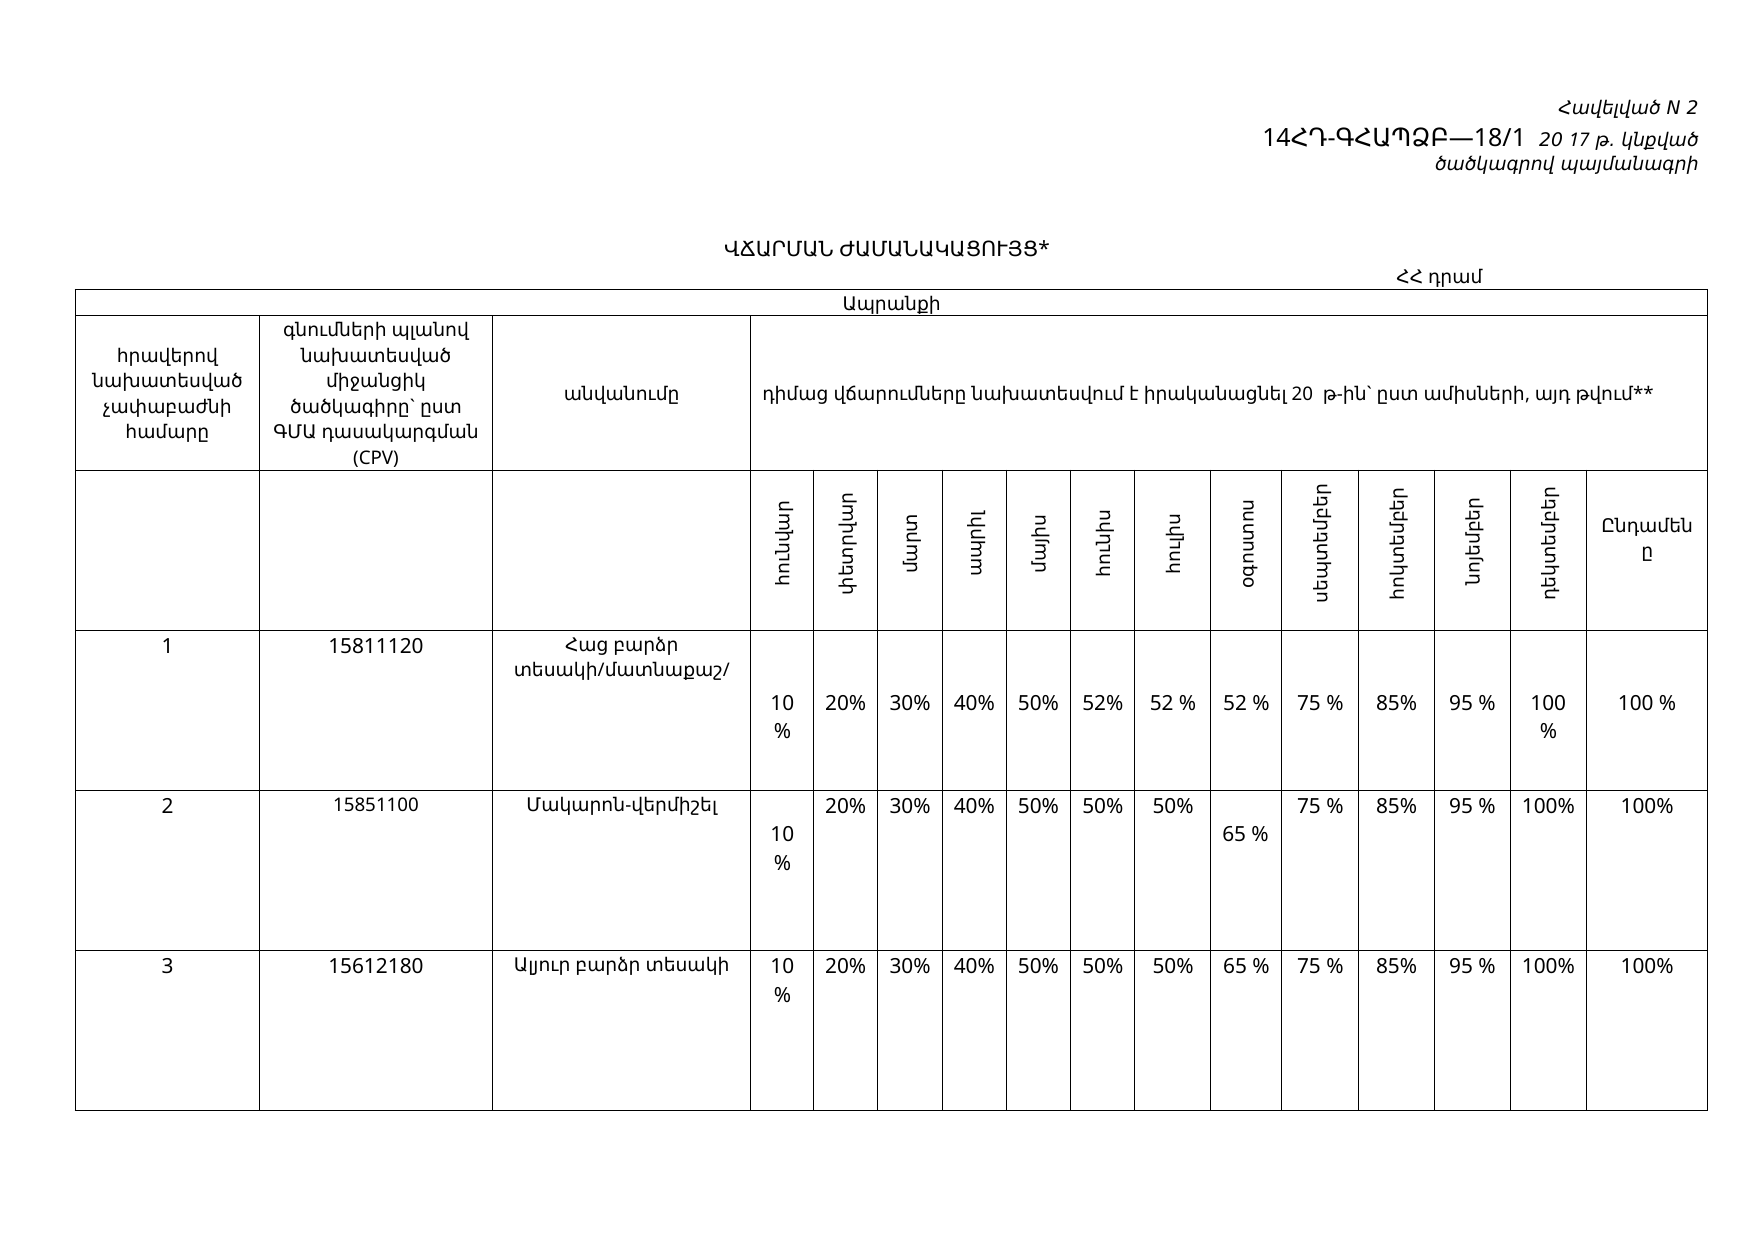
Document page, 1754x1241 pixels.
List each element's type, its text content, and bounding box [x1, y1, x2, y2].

table_cell 95 % [1435, 791, 1510, 950]
table_cell փետրվար [814, 471, 877, 630]
table_cell [260, 471, 492, 630]
table_cell 30% [878, 951, 942, 1110]
table_cell հունիս [1071, 471, 1134, 630]
table_cell 40% [943, 951, 1006, 1110]
table_cell հուլիս [1135, 471, 1210, 630]
table_cell 95 % [1435, 951, 1510, 1110]
table_cell 50% [1007, 631, 1070, 790]
table_cell 95 % [1435, 631, 1510, 790]
table_cell 15851100 [260, 791, 492, 950]
table_cell Հաց բարձր տեսակի/մատնաքաշ/ [493, 631, 750, 790]
table_cell 1 [76, 631, 259, 790]
table_cell հունվար [751, 471, 813, 630]
table_cell 50% [1135, 951, 1210, 1110]
table_cell դիմաց վճարումները նախատեսվում է իրականացնել 20 թ-ին` ըստ ամիսների, այդ թվում** [751, 316, 1707, 469]
table_cell 100% [1511, 951, 1586, 1110]
table_cell 10 % [751, 791, 813, 950]
table_header Ապրանքի [76, 290, 1707, 315]
table_cell օգոստոս [1211, 471, 1281, 630]
table_cell [76, 471, 259, 630]
table_cell Ընդամենը [1587, 471, 1707, 630]
table_cell դեկտեմբեր [1511, 471, 1586, 630]
table_cell սեպտեմբեր [1282, 471, 1358, 630]
table_cell Մակարոն-վերմիշել [493, 791, 750, 950]
table_cell հոկտեմբեր [1359, 471, 1434, 630]
table_cell 10 % [751, 631, 813, 790]
text 14ՀԴ-ԳՀԱՊՁԲ—18/1 20 17 թ. կնքված [75, 119, 1698, 153]
table_cell 30% [878, 791, 942, 950]
table_cell նոյեմբեր [1435, 471, 1510, 630]
table_cell 2 [76, 791, 259, 950]
text ՎՃԱՐՄԱՆ ԺԱՄԱՆԱԿԱՑՈՒՅՑ* [75, 232, 1698, 263]
table_cell մարտ [878, 471, 942, 630]
table_cell 75 % [1282, 791, 1358, 950]
table_cell 75 % [1282, 951, 1358, 1110]
table_cell 3 [76, 951, 259, 1110]
table_cell 100% [1511, 791, 1586, 950]
text Հավելված N 2 [75, 97, 1698, 119]
table_cell 85% [1359, 631, 1434, 790]
table_cell 50% [1071, 951, 1134, 1110]
table_cell 30% [878, 631, 942, 790]
table_cell 15612180 [260, 951, 492, 1110]
table_cell 52 % [1211, 631, 1281, 790]
table_cell 100% [1587, 951, 1707, 1110]
table_cell գնումների պլանով նախատեսված միջանցիկ ծածկագիրը` ըստ ԳՄԱ դասակարգման (CPV) [260, 316, 492, 469]
table_cell 85% [1359, 951, 1434, 1110]
table_cell 100 % [1587, 631, 1707, 790]
table_cell ապրիլ [943, 471, 1006, 630]
table_cell 50% [1135, 791, 1210, 950]
table_cell 40% [943, 791, 1006, 950]
table_cell հրավերով նախատեսված չափաբաժնի համարը [76, 316, 259, 469]
table_cell 65 % [1211, 791, 1281, 950]
table_cell 75 % [1282, 631, 1358, 790]
table_cell 100 % [1511, 631, 1586, 790]
table_cell [493, 471, 750, 630]
table_cell 65 % [1211, 951, 1281, 1110]
table_cell 52 % [1135, 631, 1210, 790]
table_cell 50% [1007, 951, 1070, 1110]
text ՀՀ դրամ [75, 263, 1698, 289]
table_cell 10 % [751, 951, 813, 1110]
table_cell 100% [1587, 791, 1707, 950]
table_cell 40% [943, 631, 1006, 790]
table_cell Ալյուր բարձր տեսակի [493, 951, 750, 1110]
table_cell անվանումը [493, 316, 750, 469]
text ծածկագրով պայմանագրի [75, 153, 1698, 175]
table_cell 20% [814, 791, 877, 950]
table_cell 85% [1359, 791, 1434, 950]
table_cell 15811120 [260, 631, 492, 790]
table_cell 50% [1071, 791, 1134, 950]
table_cell 20% [814, 631, 877, 790]
table_cell 50% [1007, 791, 1070, 950]
table_cell 52% [1071, 631, 1134, 790]
table_cell մայիս [1007, 471, 1070, 630]
table_cell 20% [814, 951, 877, 1110]
